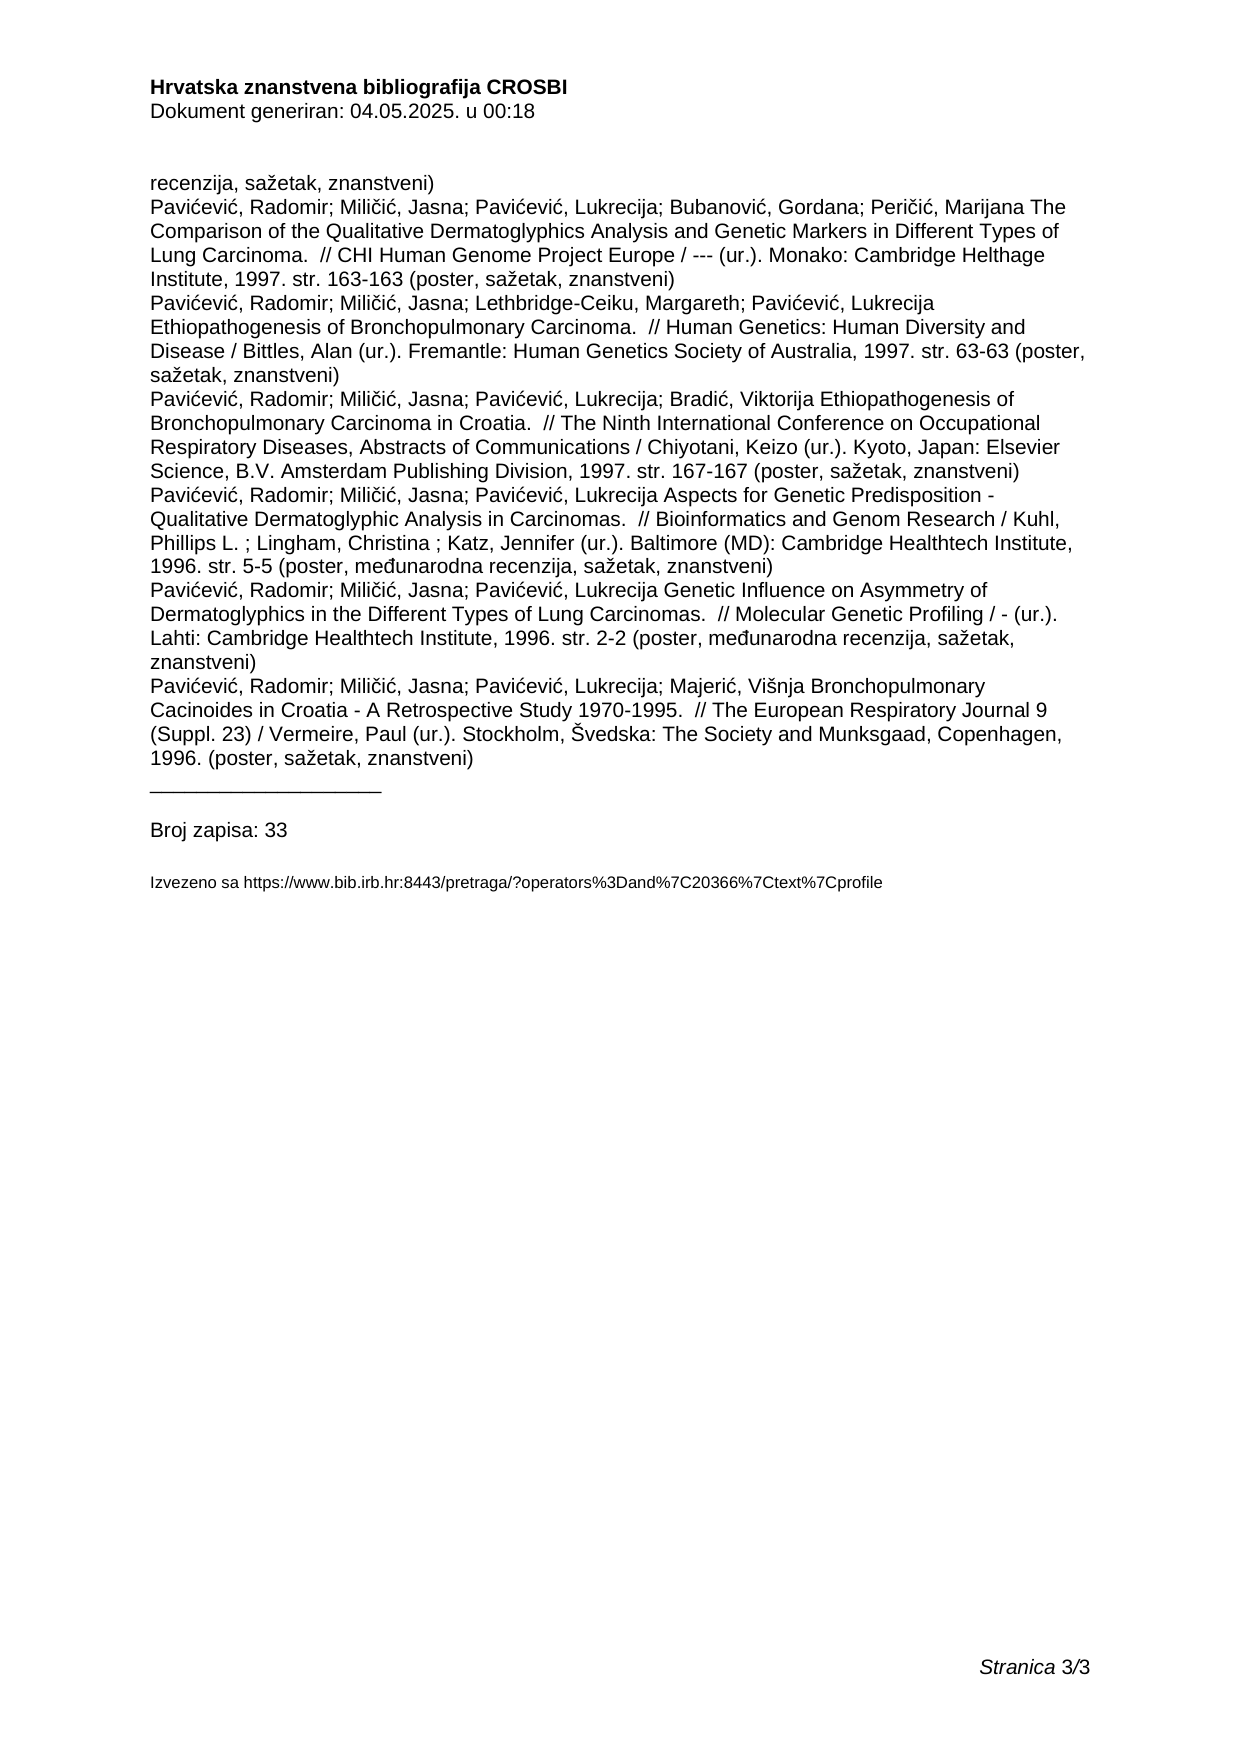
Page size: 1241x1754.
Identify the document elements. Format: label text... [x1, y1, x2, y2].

text Broj zapisa: 33 [150, 818, 1090, 842]
text Pavićević, Radomir; Miličić, Jasna; Lethbridge-Ceiku, Margareth; Pavićević, Lukrecija [150, 291, 1090, 387]
text Pavićević, Radomir; Miličić, Jasna; Pavićević, Lukrecija [150, 482, 1090, 578]
text Pavićević, Radomir; Miličić, Jasna; Pavićević, Lukrecija; Bradić, Viktorija [150, 387, 1090, 482]
text Pavićević, Radomir; Miličić, Jasna; Pavićević, Lukrecija; Majerić, Višnja [150, 674, 1090, 770]
text ____________________ [150, 770, 1090, 794]
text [150, 171, 1090, 195]
text Pavićević, Radomir; Miličić, Jasna; Pavićević, Lukrecija [150, 578, 1090, 674]
text Izvezeno sa https://www.bib.irb.hr:8443/pretraga/?operators%3Dand%7C20366%7Ctext%7Cprofile [150, 873, 1090, 892]
text Pavićević, Radomir; Miličić, Jasna; Pavićević, Lukrecija; Bubanović, Gordana; Peričić, Marijana [150, 195, 1090, 291]
